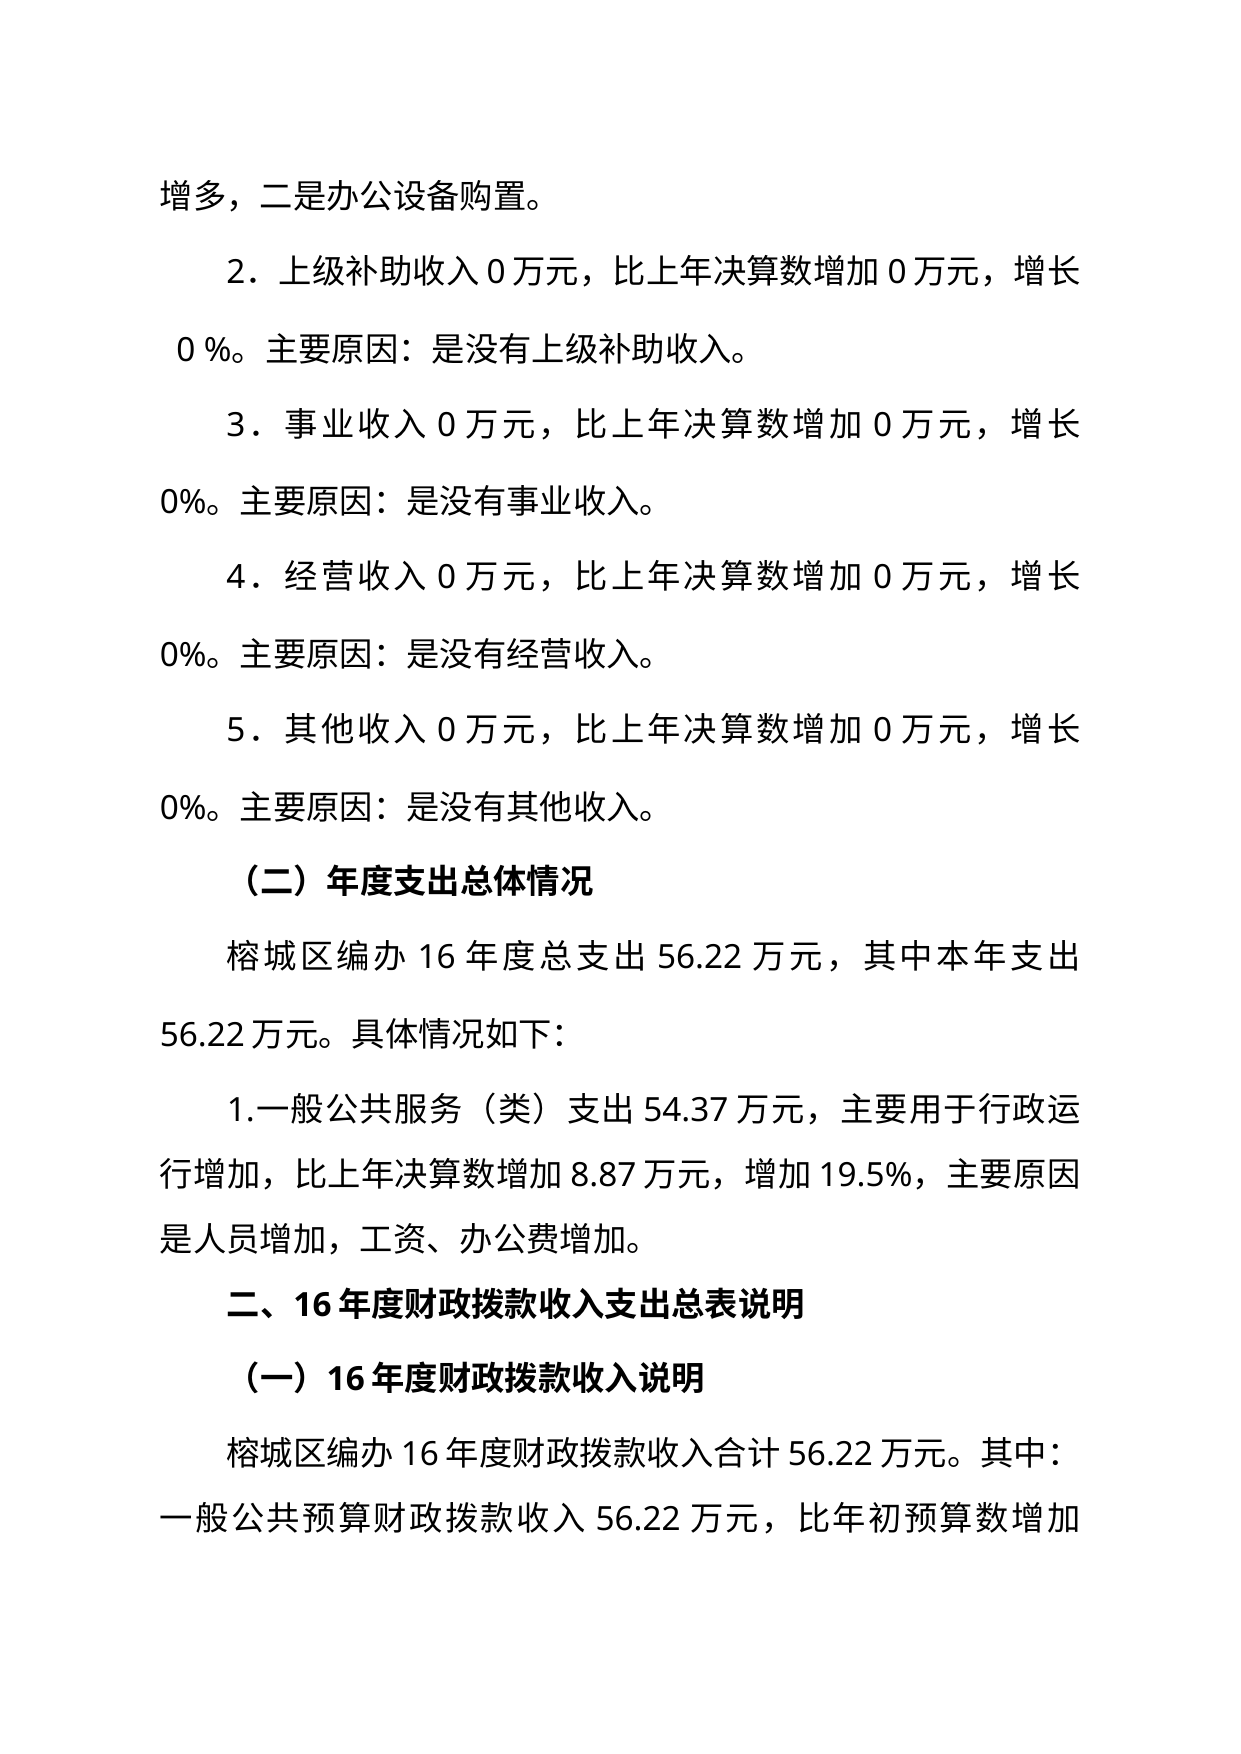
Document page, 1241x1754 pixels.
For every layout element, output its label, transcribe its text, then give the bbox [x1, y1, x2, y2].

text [159, 162, 1081, 227]
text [159, 1418, 1081, 1548]
text 3．事业收入0万元，比上年决算数增加0万元，增长0%。主要原因：是没有事业收入。 [159, 389, 1081, 532]
text 榕城区编办16年度总支出56.22万元，其中本年支出56.22万元。具体情况如下： [159, 922, 1081, 1064]
text 5．其他收入0万元，比上年决算数增加0万元，增长0%。主要原因：是没有其他收入。 [159, 694, 1081, 837]
text （一）16年度财政拨款收入说明 [159, 1344, 1081, 1409]
text 二、16年度财政拨款收入支出总表说明 [159, 1269, 1081, 1334]
text 4．经营收入0万元，比上年决算数增加0万元，增长0%。主要原因：是没有经营收入。 [159, 542, 1081, 685]
text 2．上级补助收入0万元，比上年决算数增加0万元，增长0 %。主要原因：是没有上级补助收入。 [176, 237, 1081, 379]
text （二）年度支出总体情况 [159, 847, 1081, 912]
text 1.一般公共服务（类）支出54.37万元，主要用于行政运行增加，比上年决算数增加8.87万元，增加19.5%，主要原因是人员增加，工资、办公费增加。 [159, 1074, 1081, 1269]
